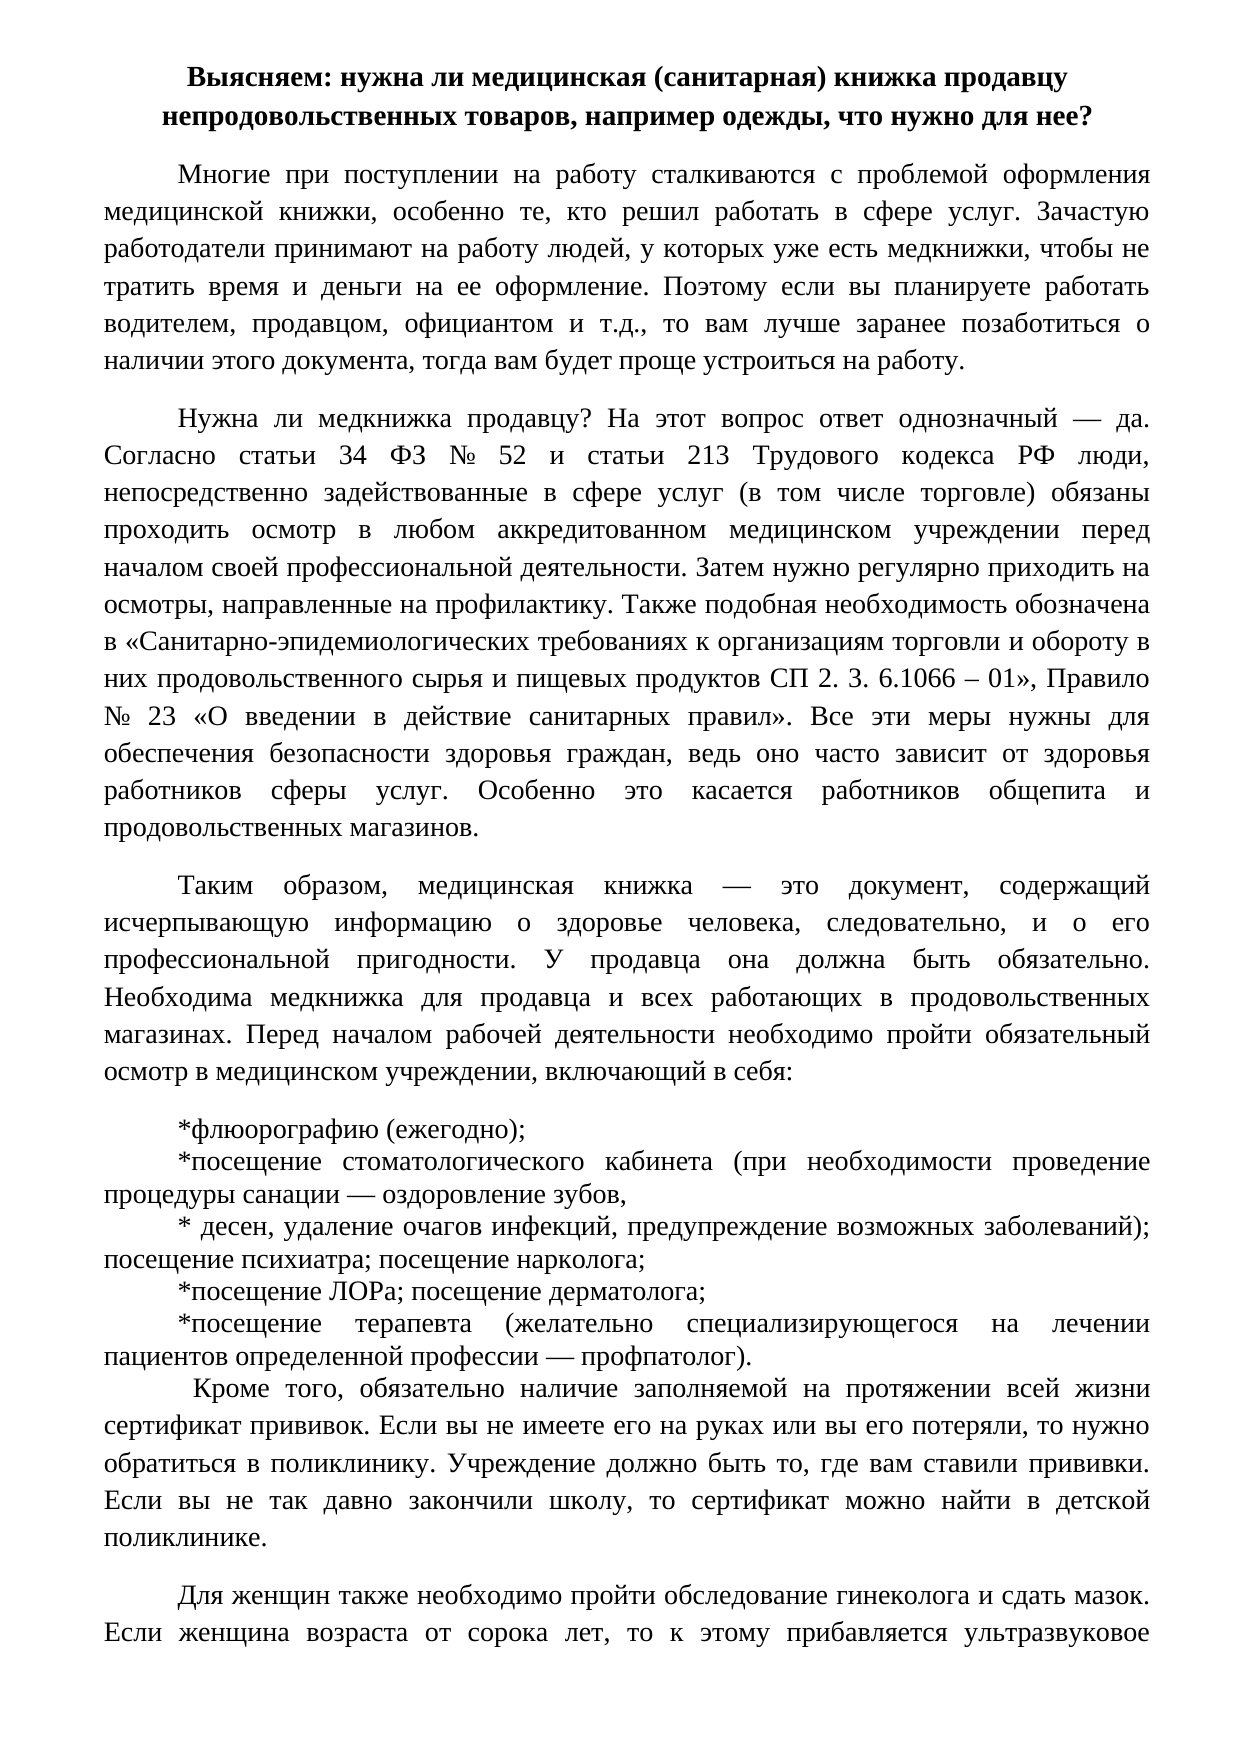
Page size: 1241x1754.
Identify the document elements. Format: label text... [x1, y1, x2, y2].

text * десен, удаление очагов инфекций, предупреждение возможных заболеваний); посещение психиатра; посещение нарколога; [103, 1209, 1152, 1274]
text *флюорографию (ежегодно); [103, 1112, 1152, 1144]
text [103, 1578, 1152, 1648]
text Нужна ли медкнижка продавцу? На этот вопрос ответ однозначный — да. Согласно статьи 34 ФЗ № 52 и статьи 213 Трудового кодекса РФ люди, непосредственно задействованные в сфере услуг (в том числе торговле) обязаны проходить осмотр в любом аккредитованном медицинском учреждении перед началом своей профессиональной деятельности. Затем нужно регулярно приходить на осмотры, направленные на профилактику. Также подобная необходимость обозначена в «Санитарно-эпидемиологических требованиях к организациям торговли и обороту в них продовольственного сырья и пищевых продуктов СП 2. 3. 6.1066 – 01», Правило № 23 «О введении в действие санитарных правил». Все эти меры нужны для обеспечения безопасности здоровья граждан, ведь оно часто зависит от здоровья работников сферы услуг. Особенно это касается работников общепита и продовольственных магазинов. [103, 401, 1152, 842]
text Кроме того, обязательно наличие заполняемой на протяжении всей жизни сертификат прививок. Если вы не имеете его на руках или вы его потеряли, то нужно обратиться в поликлинику. Учреждение должно быть то, где вам ставили прививки. Если вы не так давно закончили школу, то сертификат можно найти в детской поликлинике. [103, 1371, 1152, 1552]
text *посещение ЛОРа; посещение дерматолога; [103, 1274, 1152, 1306]
text Выясняем: нужна ли медицинская (санитарная) книжка продавцу непродовольственных товаров, например одежды, что нужно для нее? [103, 59, 1152, 131]
text Многие при поступлении на работу сталкиваются с проблемой оформления медицинской книжки, особенно те, кто решил работать в сфере услуг. Зачастую работодатели принимают на работу людей, у которых уже есть медкнижки, чтобы не тратить время и деньги на ее оформление. Поэтому если вы планируете работать водителем, продавцом, официантом и т.д., то вам лучше заранее позаботиться о наличии этого документа, тогда вам будет проще устроиться на работу. [103, 157, 1152, 375]
text *посещение стоматологического кабинета (при необходимости проведение процедуры санации — оздоровление зубов, [103, 1144, 1152, 1209]
text Таким образом, медицинская книжка — это документ, содержащий исчерпывающую информацию о здоровье человека, следовательно, и о его профессиональной пригодности. У продавца она должна быть обязательно. Необходима медкнижка для продавца и всех работающих в продовольственных магазинах. Перед началом рабочей деятельности необходимо пройти обязательный осмотр в медицинском учреждении, включающий в себя: [103, 868, 1152, 1086]
text *посещение терапевта (желательно специализирующегося на лечении пациентов определенной профессии — профпатолог). [103, 1306, 1152, 1371]
